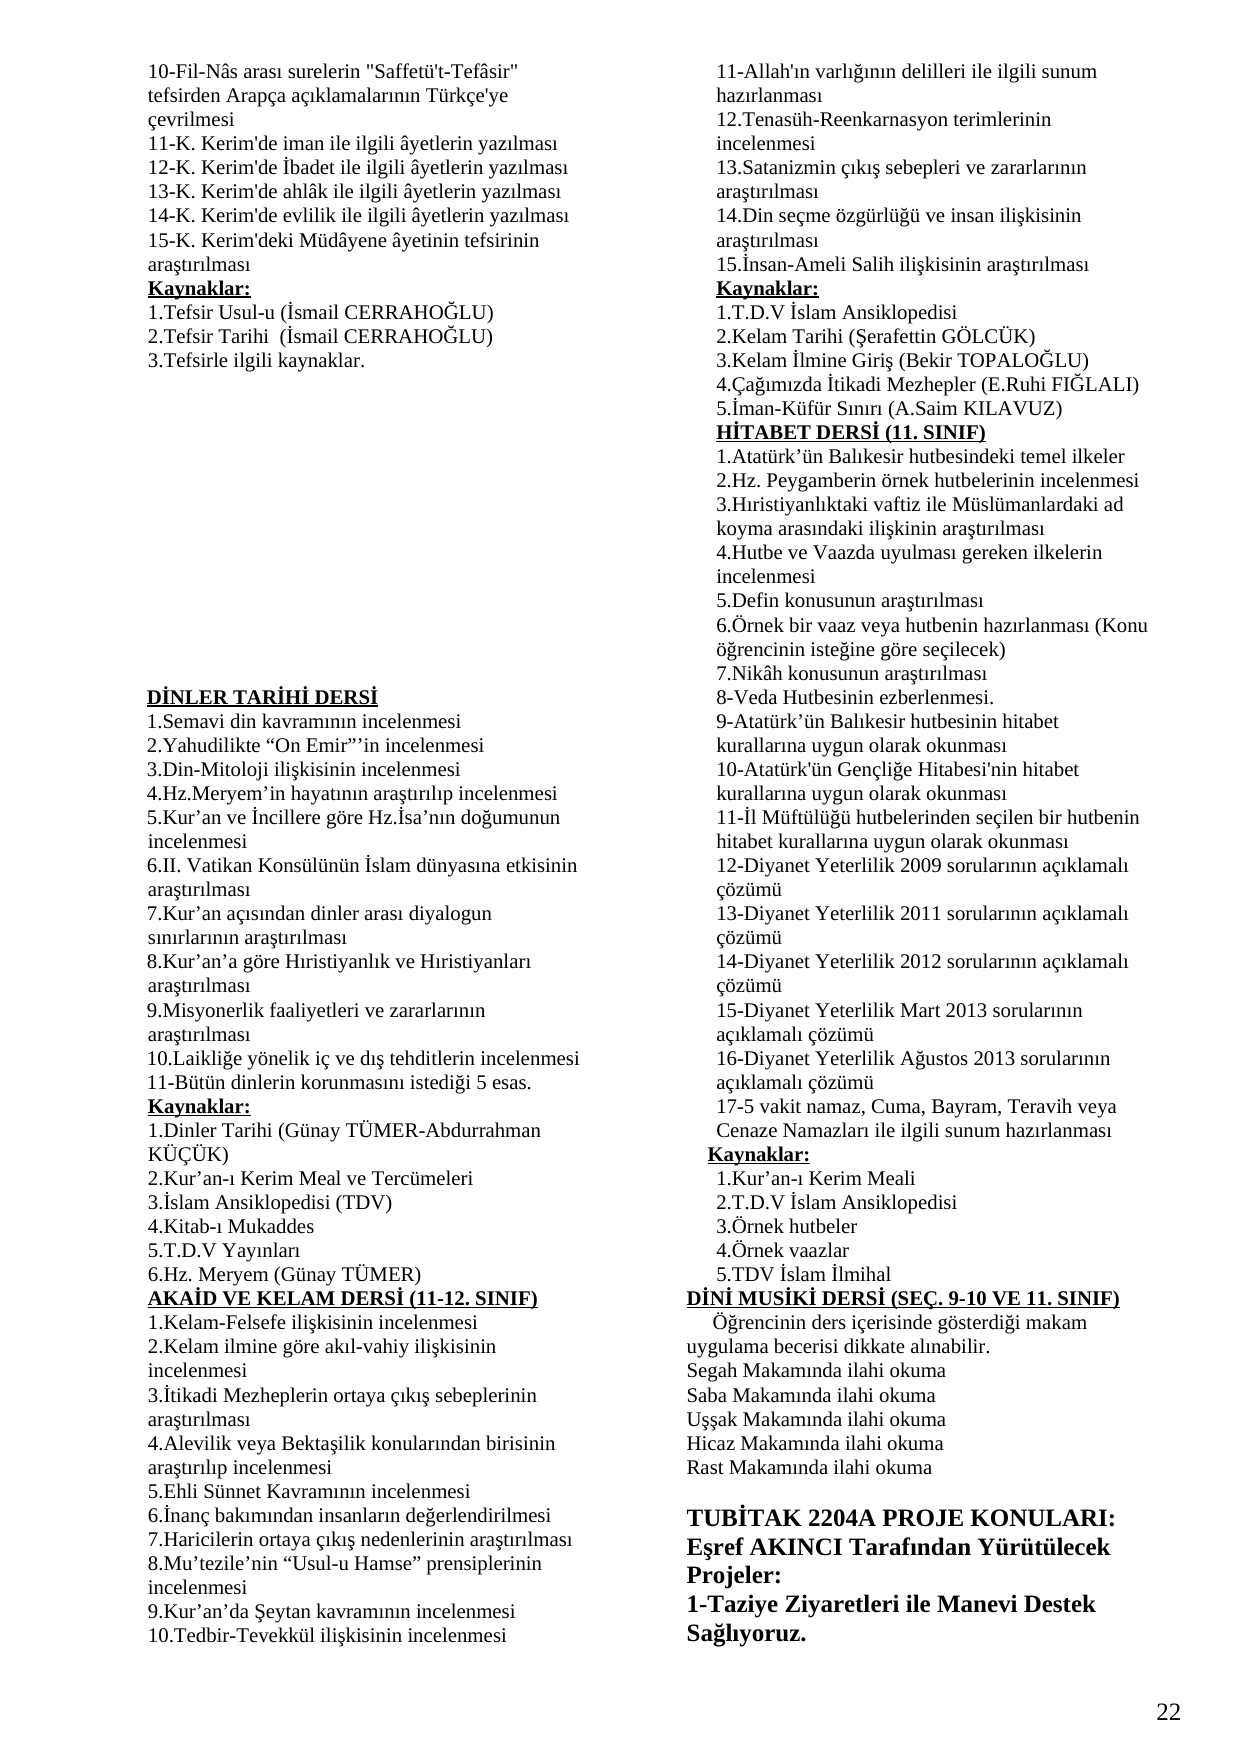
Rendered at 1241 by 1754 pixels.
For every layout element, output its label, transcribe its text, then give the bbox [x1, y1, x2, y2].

text 3.Hıristiyanlıktaki vaftiz ile Müslümanlardaki ad koyma arasındaki ilişkinin araştırılması [716, 492, 1152, 540]
text 12-K. Kerim'de İbadet ile ilgili âyetlerin yazılması [148, 155, 583, 179]
text 6.Hz. Meryem (Günay TÜMER) [148, 1262, 583, 1286]
text Öğrencinin ders içerisinde gösterdiği makam uygulama becerisi dikkate alınabilir. [686, 1310, 1152, 1358]
text 3.İslam Ansiklopedisi (TDV) [148, 1190, 583, 1214]
text 11-Allah'ın varlığının delilleri ile ilgili sunum hazırlanması [716, 59, 1152, 107]
text 10-Atatürk'ün Gençliğe Hitabesi'nin hitabet kurallarına uygun olarak okunması [716, 757, 1152, 805]
text 3.Din-Mitoloji ilişkisinin incelenmesi [147, 757, 583, 781]
text 9.Kur’an’da Şeytan kavramının incelenmesi [148, 1599, 583, 1623]
text 15-K. Kerim'deki Müdâyene âyetinin tefsirinin araştırılması [148, 227, 583, 276]
text Kaynaklar: [686, 1142, 1152, 1166]
text TUBİTAK 2204A PROJE KONULARI: [686, 1503, 1152, 1532]
text 9.Misyonerlik faaliyetleri ve zararlarının araştırılması [147, 997, 583, 1046]
text 2.Tefsir Tarihi (İsmail CERRAHOĞLU) [148, 324, 583, 348]
text 5.İman-Küfür Sınırı (A.Saim KILAVUZ) [716, 396, 1152, 420]
text 6.İnanç bakımından insanların değerlendirilmesi [148, 1503, 583, 1527]
text 4.Çağımızda İtikadi Mezhepler (E.Ruhi FIĞLALI) [716, 372, 1152, 396]
text AKAİD VE KELAM DERSİ (11-12. SINIF) [148, 1286, 583, 1310]
text 1.T.D.V İslam Ansiklopedisi [716, 300, 1152, 324]
text 16-Diyanet Yeterlilik Ağustos 2013 sorularının açıklamalı çözümü [716, 1046, 1152, 1094]
text 17-5 vakit namaz, Cuma, Bayram, Teravih veya Cenaze Namazları ile ilgili sunum hazırlanması [716, 1094, 1152, 1142]
text 1.Kelam-Felsefe ilişkisinin incelenmesi [148, 1310, 583, 1334]
text 2.Kelam ilmine göre akıl-vahiy ilişkisinin incelenmesi [148, 1334, 583, 1382]
text 4.Kitab-ı Mukaddes [148, 1214, 583, 1238]
text Segah Makamında ilahi okuma [686, 1358, 1152, 1382]
text 12.Tenasüh-Reenkarnasyon terimlerinin incelenmesi [716, 107, 1152, 155]
text 5.TDV İslam İlmihal [716, 1262, 1152, 1286]
text 7.Nikâh konusunun araştırılması [716, 661, 1152, 685]
text 1.Semavi din kavramının incelenmesi [147, 709, 583, 733]
text 14.Din seçme özgürlüğü ve insan ilişkisinin araştırılması [716, 203, 1152, 252]
text 2.Kelam Tarihi (Şerafettin GÖLCÜK) [716, 324, 1152, 348]
text HİTABET DERSİ (11. SINIF) [716, 420, 1152, 444]
text 14-K. Kerim'de evlilik ile ilgili âyetlerin yazılması [148, 203, 583, 227]
text 13-Diyanet Yeterlilik 2011 sorularının açıklamalı çözümü [716, 901, 1152, 949]
text 3.Kelam İlmine Giriş (Bekir TOPALOĞLU) [716, 348, 1152, 372]
text 8-Veda Hutbesinin ezberlenmesi. [716, 685, 1152, 709]
text Kaynaklar: [148, 1094, 583, 1118]
text 4.Alevilik veya Bektaşilik konularından birisinin araştırılıp incelenmesi [148, 1431, 583, 1479]
text 6.II. Vatikan Konsülünün İslam dünyasına etkisinin araştırılması [147, 853, 583, 901]
text DİNİ MUSİKİ DERSİ (SEÇ. 9-10 VE 11. SINIF) [686, 1286, 1152, 1310]
text 4.Hz.Meryem’in hayatının araştırılıp incelenmesi [147, 781, 583, 805]
text DİNLER TARİHİ DERSİ [147, 685, 583, 709]
text 10.Laikliğe yönelik iç ve dış tehditlerin incelenmesi [147, 1046, 583, 1070]
text 10-Fil-Nâs arası surelerin "Saffetü't-Tefâsir" tefsirden Arapça açıklamalarının Türkçe'ye çevrilmesi [148, 59, 583, 131]
text Saba Makamında ilahi okuma [686, 1382, 1152, 1407]
text 15.İnsan-Ameli Salih ilişkisinin araştırılması [716, 252, 1152, 276]
text Rast Makamında ilahi okuma [686, 1455, 1152, 1479]
text 6.Örnek bir vaaz veya hutbenin hazırlanması (Konu öğrencinin isteğine göre seçilecek) [716, 612, 1152, 661]
text 5.Defin konusunun araştırılması [716, 588, 1152, 612]
text 13.Satanizmin çıkış sebepleri ve zararlarının araştırılması [716, 155, 1152, 203]
text 4.Hutbe ve Vaazda uyulması gereken ilkelerin incelenmesi [716, 540, 1152, 588]
text Hicaz Makamında ilahi okuma [686, 1431, 1152, 1455]
text 1.Dinler Tarihi (Günay TÜMER-Abdurrahman KÜÇÜK) [148, 1118, 583, 1166]
text 1.Tefsir Usul-u (İsmail CERRAHOĞLU) [148, 300, 583, 324]
text 7.Kur’an açısından dinler arası diyalogun sınırlarının araştırılması [147, 901, 583, 949]
text 1.Kur’an-ı Kerim Meali [716, 1166, 1152, 1190]
text 1-Taziye Ziyaretleri ile Manevi Destek Sağlıyoruz. [686, 1589, 1152, 1647]
text 9-Atatürk’ün Balıkesir hutbesinin hitabet kurallarına uygun olarak okunması [716, 709, 1152, 757]
text 13-K. Kerim'de ahlâk ile ilgili âyetlerin yazılması [148, 179, 583, 203]
text 4.Örnek vaazlar [716, 1238, 1152, 1262]
text 12-Diyanet Yeterlilik 2009 sorularının açıklamalı çözümü [716, 853, 1152, 901]
text 3.Tefsirle ilgili kaynaklar. [148, 348, 583, 372]
text 3.İtikadi Mezheplerin ortaya çıkış sebeplerinin araştırılması [148, 1382, 583, 1431]
text 5.T.D.V Yayınları [148, 1238, 583, 1262]
text Uşşak Makamında ilahi okuma [686, 1407, 1152, 1431]
text 11-Bütün dinlerin korunmasını istediği 5 esas. [147, 1070, 583, 1094]
text 11-K. Kerim'de iman ile ilgili âyetlerin yazılması [148, 131, 583, 155]
text 8.Kur’an’a göre Hıristiyanlık ve Hıristiyanları araştırılması [147, 949, 583, 997]
text 11-İl Müftülüğü hutbelerinden seçilen bir hutbenin hitabet kurallarına uygun olarak okunması [716, 805, 1152, 853]
text 7.Haricilerin ortaya çıkış nedenlerinin araştırılması [148, 1527, 583, 1551]
text 10.Tedbir-Tevekkül ilişkisinin incelenmesi [148, 1623, 583, 1647]
text 2.Kur’an-ı Kerim Meal ve Tercümeleri [148, 1166, 583, 1190]
text 8.Mu’tezile’nin “Usul-u Hamse” prensiplerinin incelenmesi [148, 1551, 583, 1599]
text 2.T.D.V İslam Ansiklopedisi [716, 1190, 1152, 1214]
text 15-Diyanet Yeterlilik Mart 2013 sorularının açıklamalı çözümü [716, 997, 1152, 1046]
text Kaynaklar: [716, 276, 1152, 300]
text 2.Yahudilikte “On Emir”’in incelenmesi [147, 733, 583, 757]
text Kaynaklar: [148, 276, 583, 300]
text 5.Ehli Sünnet Kavramının incelenmesi [148, 1479, 583, 1503]
text 14-Diyanet Yeterlilik 2012 sorularının açıklamalı çözümü [716, 949, 1152, 997]
text 2.Hz. Peygamberin örnek hutbelerinin incelenmesi [716, 468, 1152, 492]
text 1.Atatürk’ün Balıkesir hutbesindeki temel ilkeler [716, 444, 1152, 468]
text 5.Kur’an ve İncillere göre Hz.İsa’nın doğumunun incelenmesi [147, 805, 583, 853]
text 3.Örnek hutbeler [716, 1214, 1152, 1238]
text Eşref AKINCI Tarafından Yürütülecek Projeler: [686, 1532, 1152, 1589]
